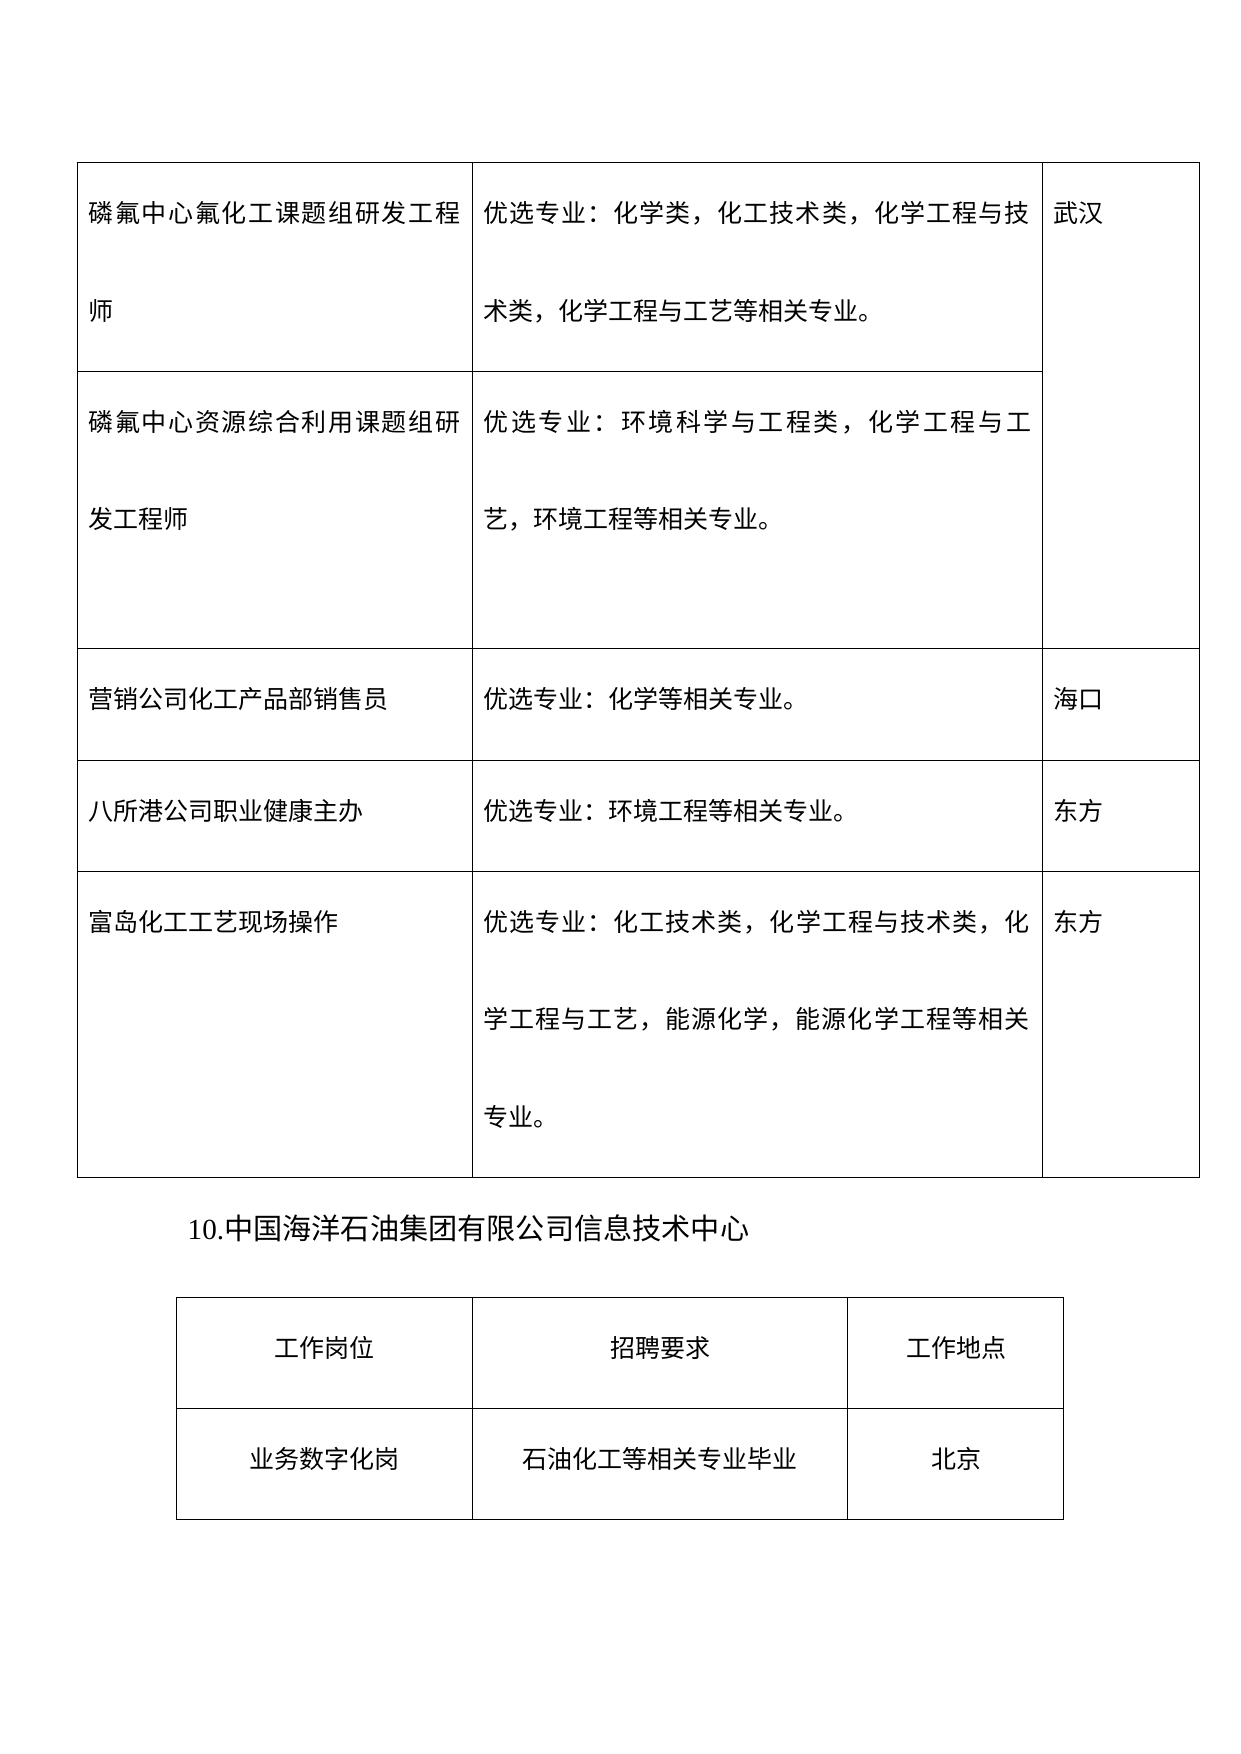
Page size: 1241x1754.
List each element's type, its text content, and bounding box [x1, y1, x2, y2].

table_cell 八所港公司职业健康主办 [78, 761, 472, 871]
table_cell 富岛化工工艺现场操作 [78, 872, 472, 1177]
table_header 工作地点 [848, 1298, 1063, 1408]
table_cell 东方 [1043, 761, 1199, 871]
table_cell 优选专业：化学等相关专业。 [473, 649, 1042, 759]
table_cell 业务数字化岗 [177, 1409, 472, 1519]
table_cell 优选专业：化工技术类，化学工程与技术类，化学工程与工艺，能源化学，能源化学工程等相关专业。 [473, 872, 1042, 1177]
table_cell 石油化工等相关专业毕业 [473, 1409, 847, 1519]
table_header 工作岗位 [177, 1298, 472, 1408]
table_cell 武汉 [1043, 163, 1199, 648]
table_cell 磷氟中心资源综合利用课题组研发工程师 [78, 372, 472, 648]
table_cell 磷氟中心氟化工课题组研发工程师 [78, 163, 472, 371]
table_cell 优选专业：环境工程等相关专业。 [473, 761, 1042, 871]
table_cell 北京 [848, 1409, 1063, 1519]
table_cell 优选专业：化学类，化工技术类，化学工程与技术类，化学工程与工艺等相关专业。 [473, 163, 1042, 371]
table_cell 优选专业：环境科学与工程类，化学工程与工艺，环境工程等相关专业。 [473, 372, 1042, 648]
table_header 招聘要求 [473, 1298, 847, 1408]
table_cell 东方 [1043, 872, 1199, 1177]
table_cell 营销公司化工产品部销售员 [78, 649, 472, 759]
list 10.中国海洋石油集团有限公司信息技术中心 [187, 1194, 1053, 1259]
table_cell 海口 [1043, 649, 1199, 759]
